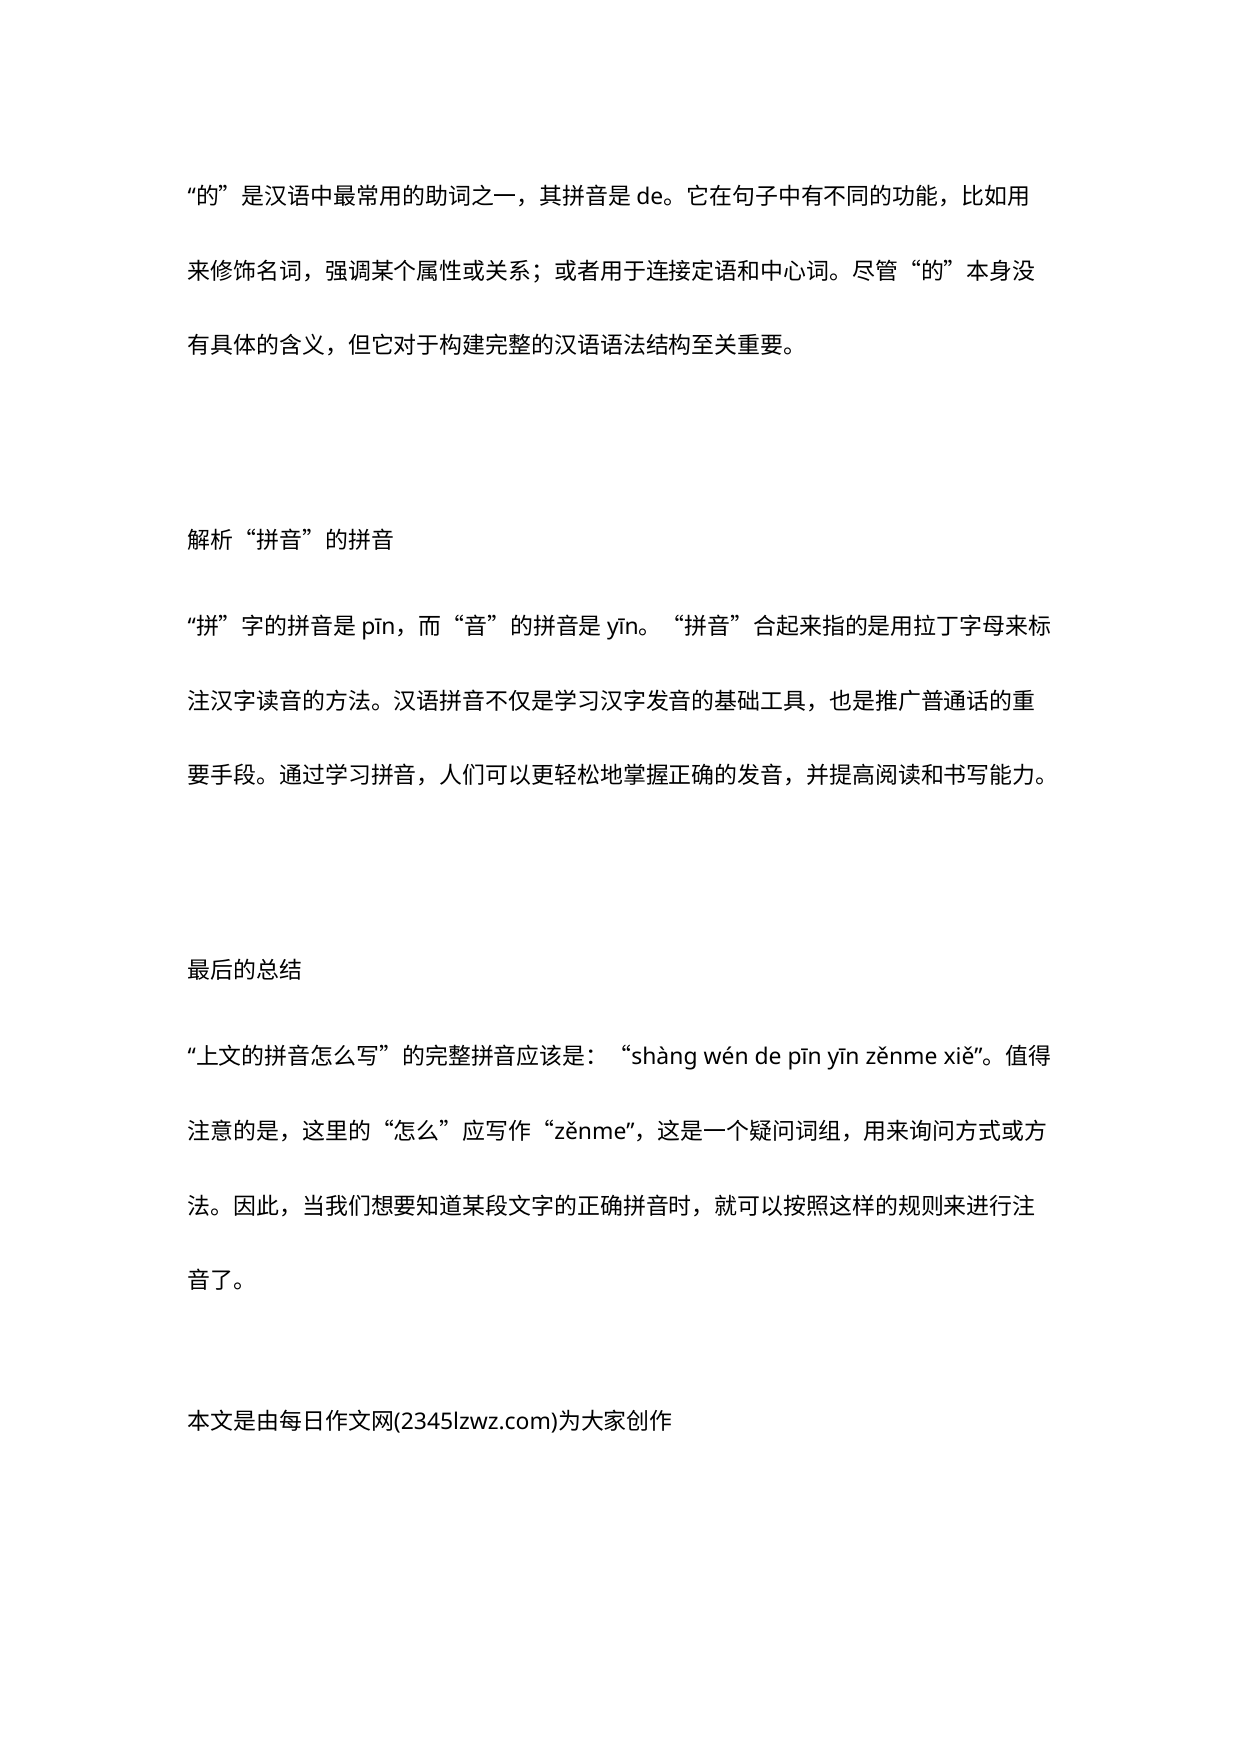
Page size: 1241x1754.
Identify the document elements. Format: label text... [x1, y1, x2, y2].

text “上文的拼音怎么写”的完整拼音应该是：“shàng wén de pīn yīn zěnme xiě”。值得注意的是，这里的“怎么”应写作“zěnme”，这是一个疑问词组，用来询问方式或方法。因此，当我们想要知道某段文字的正确拼音时，就可以按照这样的规则来进行注音了。 [187, 1022, 1053, 1311]
text “拼”字的拼音是 pīn，而“音”的拼音是 yīn。“拼音”合起来指的是用拉丁字母来标注汉字读音的方法。汉语拼音不仅是学习汉字发音的基础工具，也是推广普通话的重要手段。通过学习拼音，人们可以更轻松地掌握正确的发音，并提高阅读和书写能力。 [187, 592, 1053, 807]
text 最后的总结 [187, 936, 1053, 1001]
text 解析“拼音”的拼音 [187, 506, 1053, 571]
text “的”是汉语中最常用的助词之一，其拼音是 de。它在句子中有不同的功能，比如用来修饰名词，强调某个属性或关系；或者用于连接定语和中心词。尽管“的”本身没有具体的含义，但它对于构建完整的汉语语法结构至关重要。 [187, 162, 1053, 376]
text 本文是由每日作文网(2345lzwz.com)为大家创作 [187, 1387, 1053, 1452]
